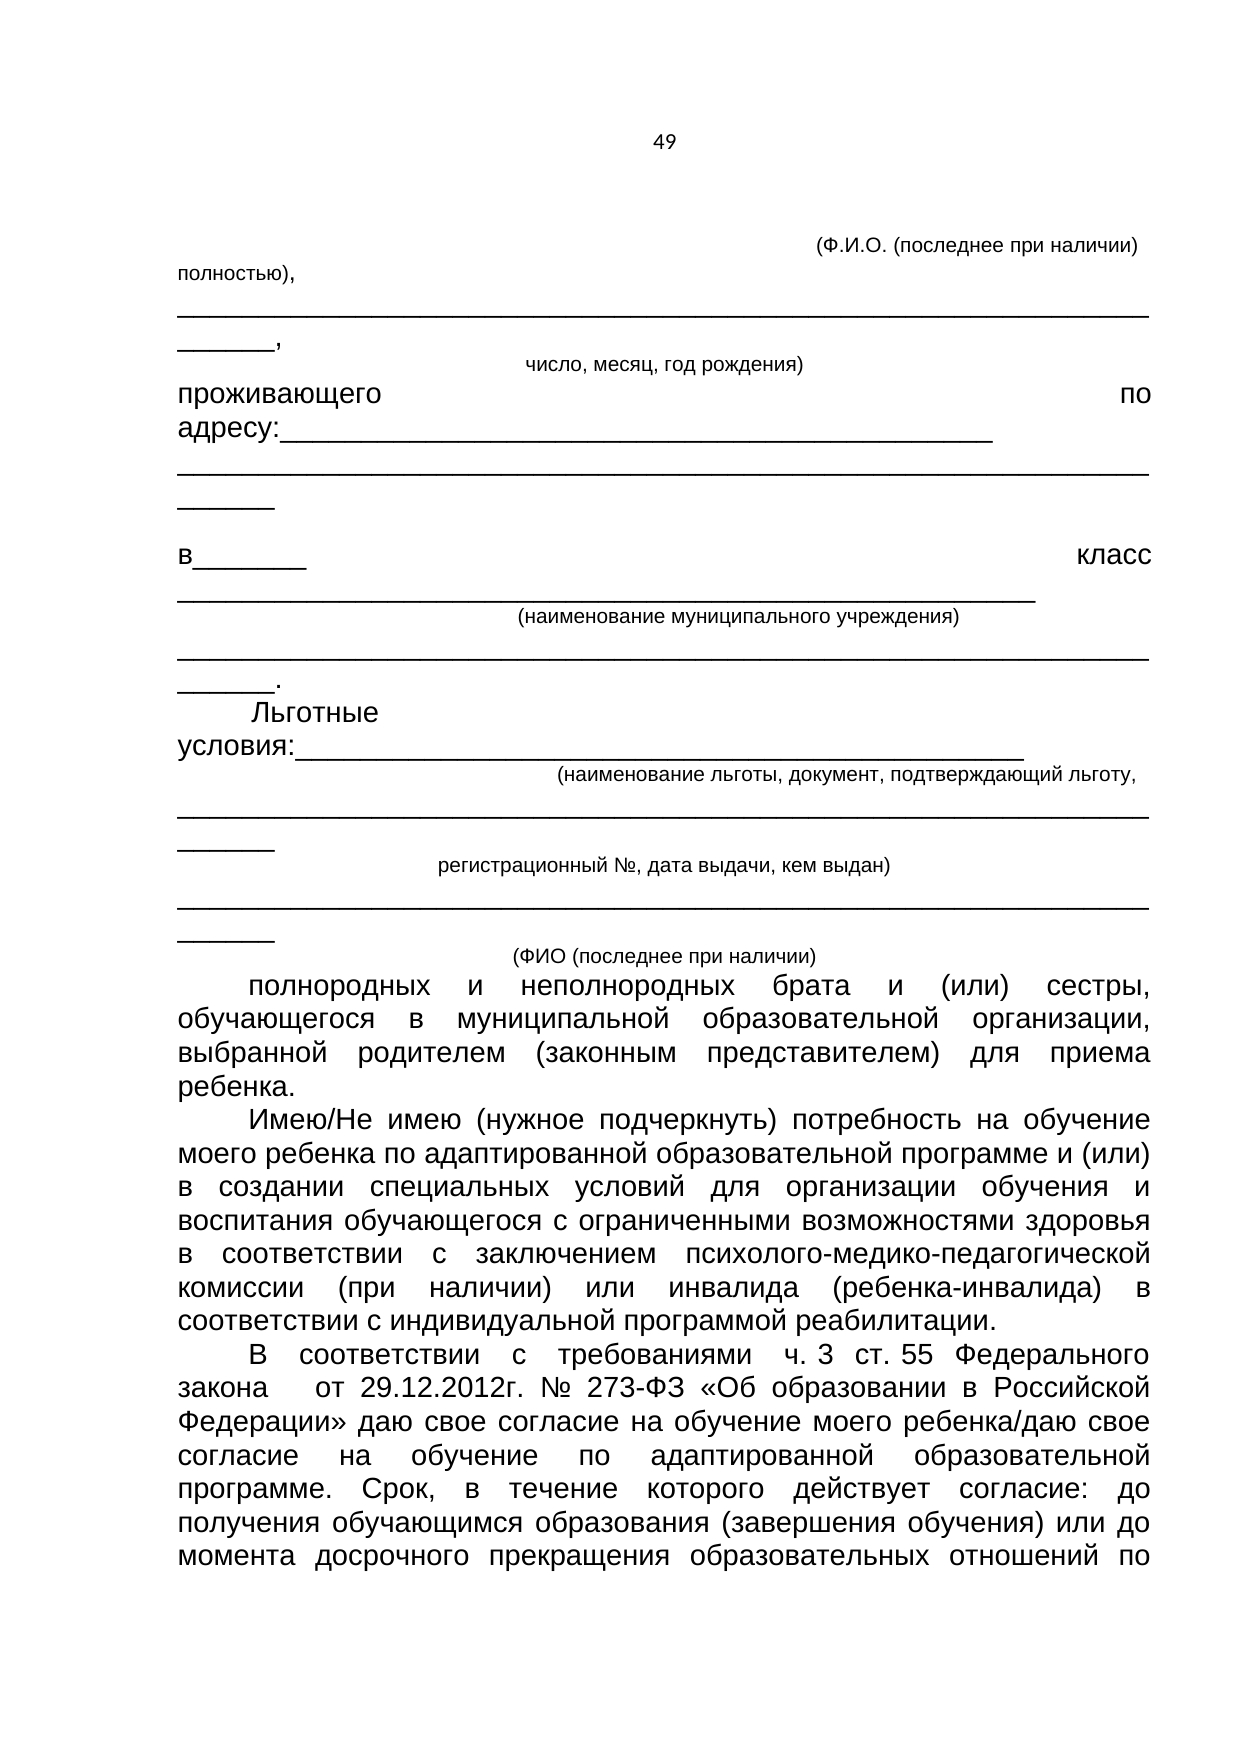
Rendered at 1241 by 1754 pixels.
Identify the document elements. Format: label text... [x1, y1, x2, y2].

text (наименование муниципального учреждения) [177, 604, 1152, 628]
text число, месяц, год рождения) [177, 352, 1152, 376]
text в_______ класс _____________________________________________________ [177, 537, 1152, 604]
text __________________________________________________________________. [177, 628, 1152, 695]
text Льготные условия:_____________________________________________ [177, 695, 1152, 762]
text __________________________________________________________________, [177, 285, 1152, 352]
text (наименование льготы, документ, подтверждающий льготу, [177, 762, 1152, 786]
text __________________________________________________________________ [177, 443, 1152, 510]
text (Ф.И.О. (последнее при наличии) полностью), [177, 232, 1152, 285]
text проживающего по адресу:____________________________________________ [177, 376, 1152, 443]
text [177, 1337, 1152, 1572]
text полнородных и неполнородных брата и (или) сестры, обучающегося в муниципальной образовательной организации, выбранной родителем (законным представителем) для приема ребенка. [177, 968, 1152, 1102]
text регистрационный №, дата выдачи, кем выдан) [177, 853, 1152, 877]
text Имею/Не имею (нужное подчеркнуть) потребность на обучение моего ребенка по адаптированной образовательной программе и (или) в создании специальных условий для организации обучения и воспитания обучающегося с ограниченными возможностями здоровья в соответствии с заключением психолого-медико-педагогической комиссии (при наличии) или инвалида (ребенка-инвалида) в соответствии с индивидуальной программой реабилитации. [177, 1102, 1152, 1337]
text __________________________________________________________________ [177, 786, 1152, 853]
text __________________________________________________________________ [177, 877, 1152, 944]
text (ФИО (последнее при наличии) [177, 944, 1152, 968]
